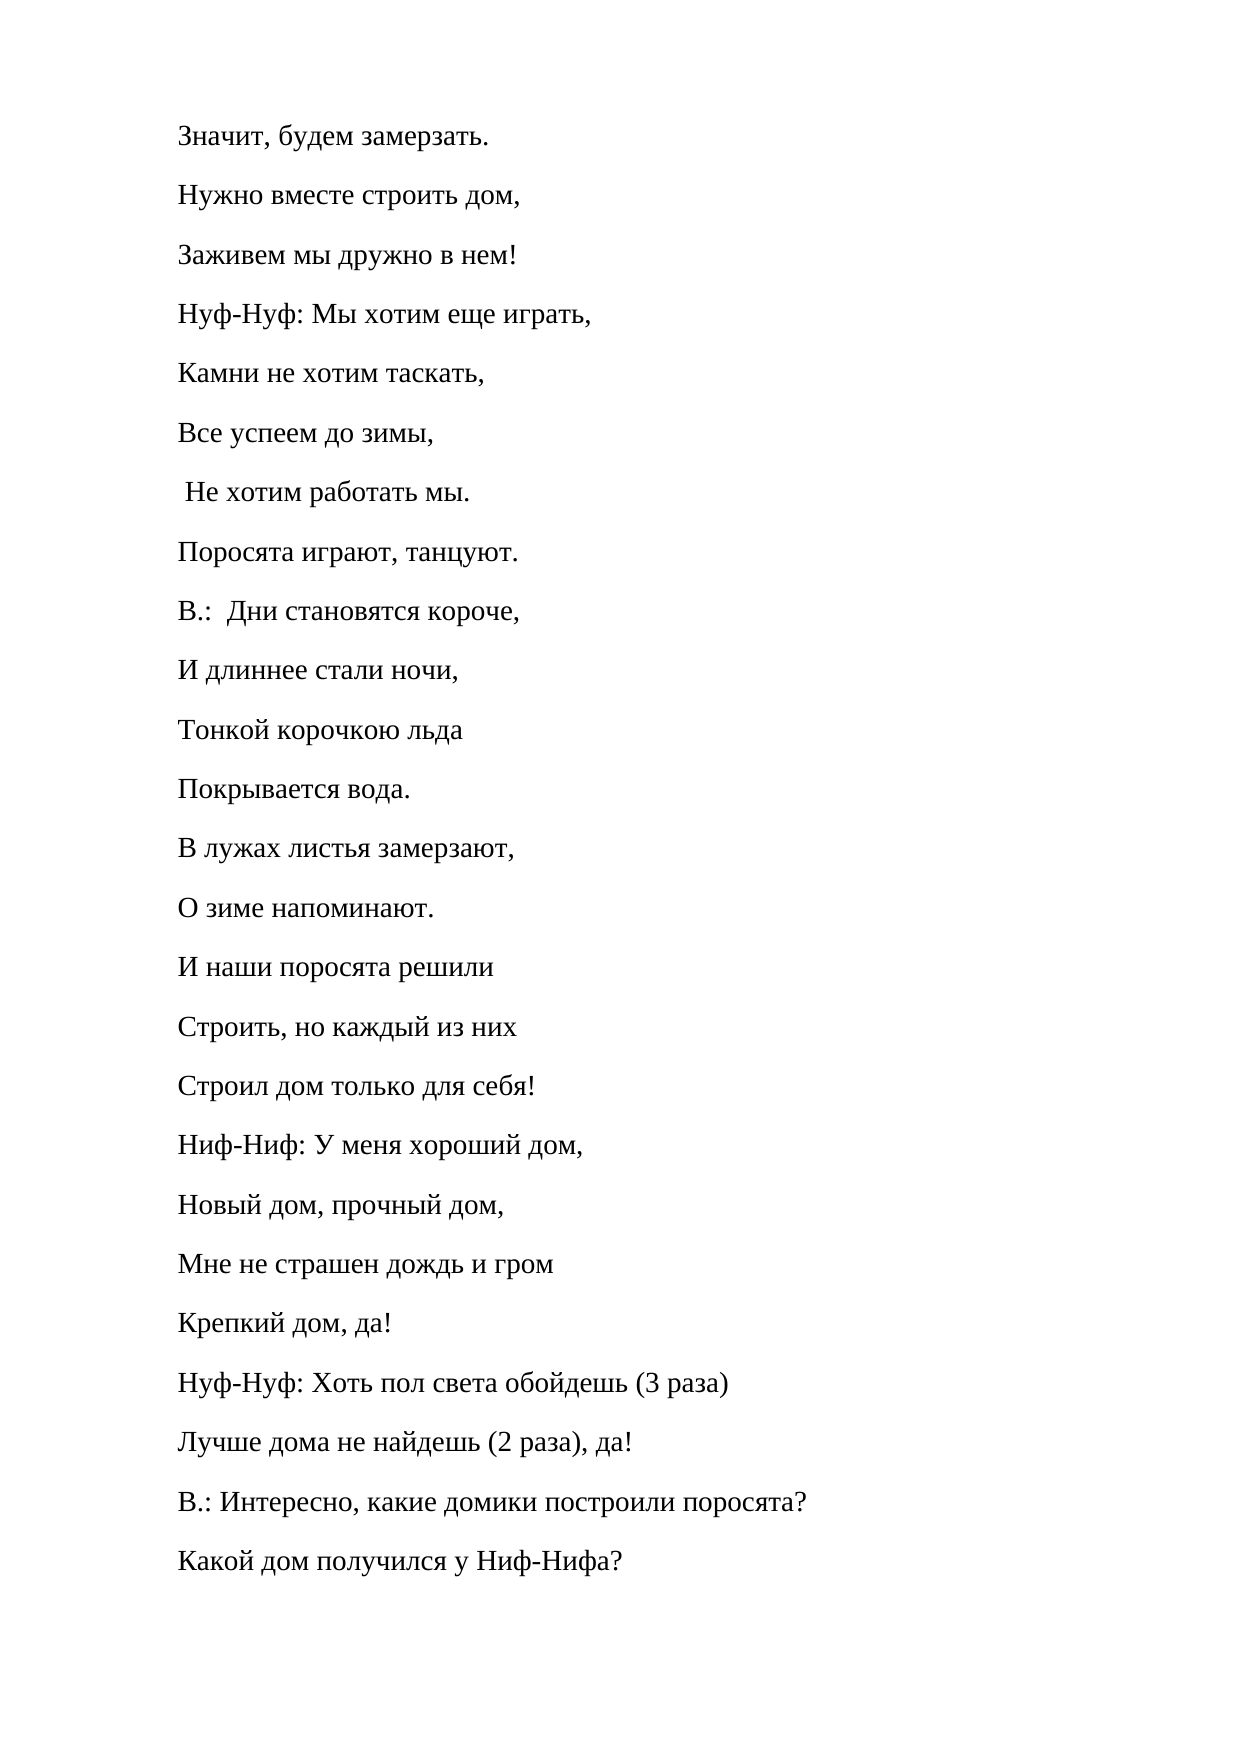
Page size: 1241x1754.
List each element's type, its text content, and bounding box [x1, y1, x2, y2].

text Ниф-Ниф: У меня хороший дом, [177, 1127, 1152, 1161]
text И наши поросята решили [177, 949, 1152, 983]
text Камни не хотим таскать, [177, 356, 1152, 389]
text Какой дом получился у Ниф-Нифа? [177, 1543, 1152, 1577]
text Все успеем до зимы, [177, 415, 1152, 448]
text Покрывается вода. [177, 771, 1152, 805]
text Нуф-Нуф: Мы хотим еще играть, [177, 296, 1152, 330]
text Нужно вместе строить дом, [177, 177, 1152, 211]
text Мне не страшен дождь и гром [177, 1246, 1152, 1280]
text В лужах листья замерзают, [177, 831, 1152, 864]
text Не хотим работать мы. [177, 474, 1152, 508]
text Значит, будем замерзать. [177, 118, 1152, 152]
text И длиннее стали ночи, [177, 652, 1152, 686]
text Строить, но каждый из них [177, 1009, 1152, 1042]
text О зиме напоминают. [177, 890, 1152, 923]
text В.: Дни становятся короче, [177, 593, 1152, 627]
text Поросята играют, танцуют. [177, 534, 1152, 567]
text Новый дом, прочный дом, [177, 1187, 1152, 1220]
text Крепкий дом, да! [177, 1306, 1152, 1339]
text Лучше дома не найдешь (2 раза), да! [177, 1424, 1152, 1458]
text Тонкой корочкою льда [177, 712, 1152, 745]
text Нуф-Нуф: Хоть пол света обойдешь (3 раза) [177, 1365, 1152, 1398]
text Заживем мы дружно в нем! [177, 237, 1152, 270]
text В.: Интересно, какие домики построили поросята? [177, 1484, 1152, 1517]
text Строил дом только для себя! [177, 1068, 1152, 1102]
